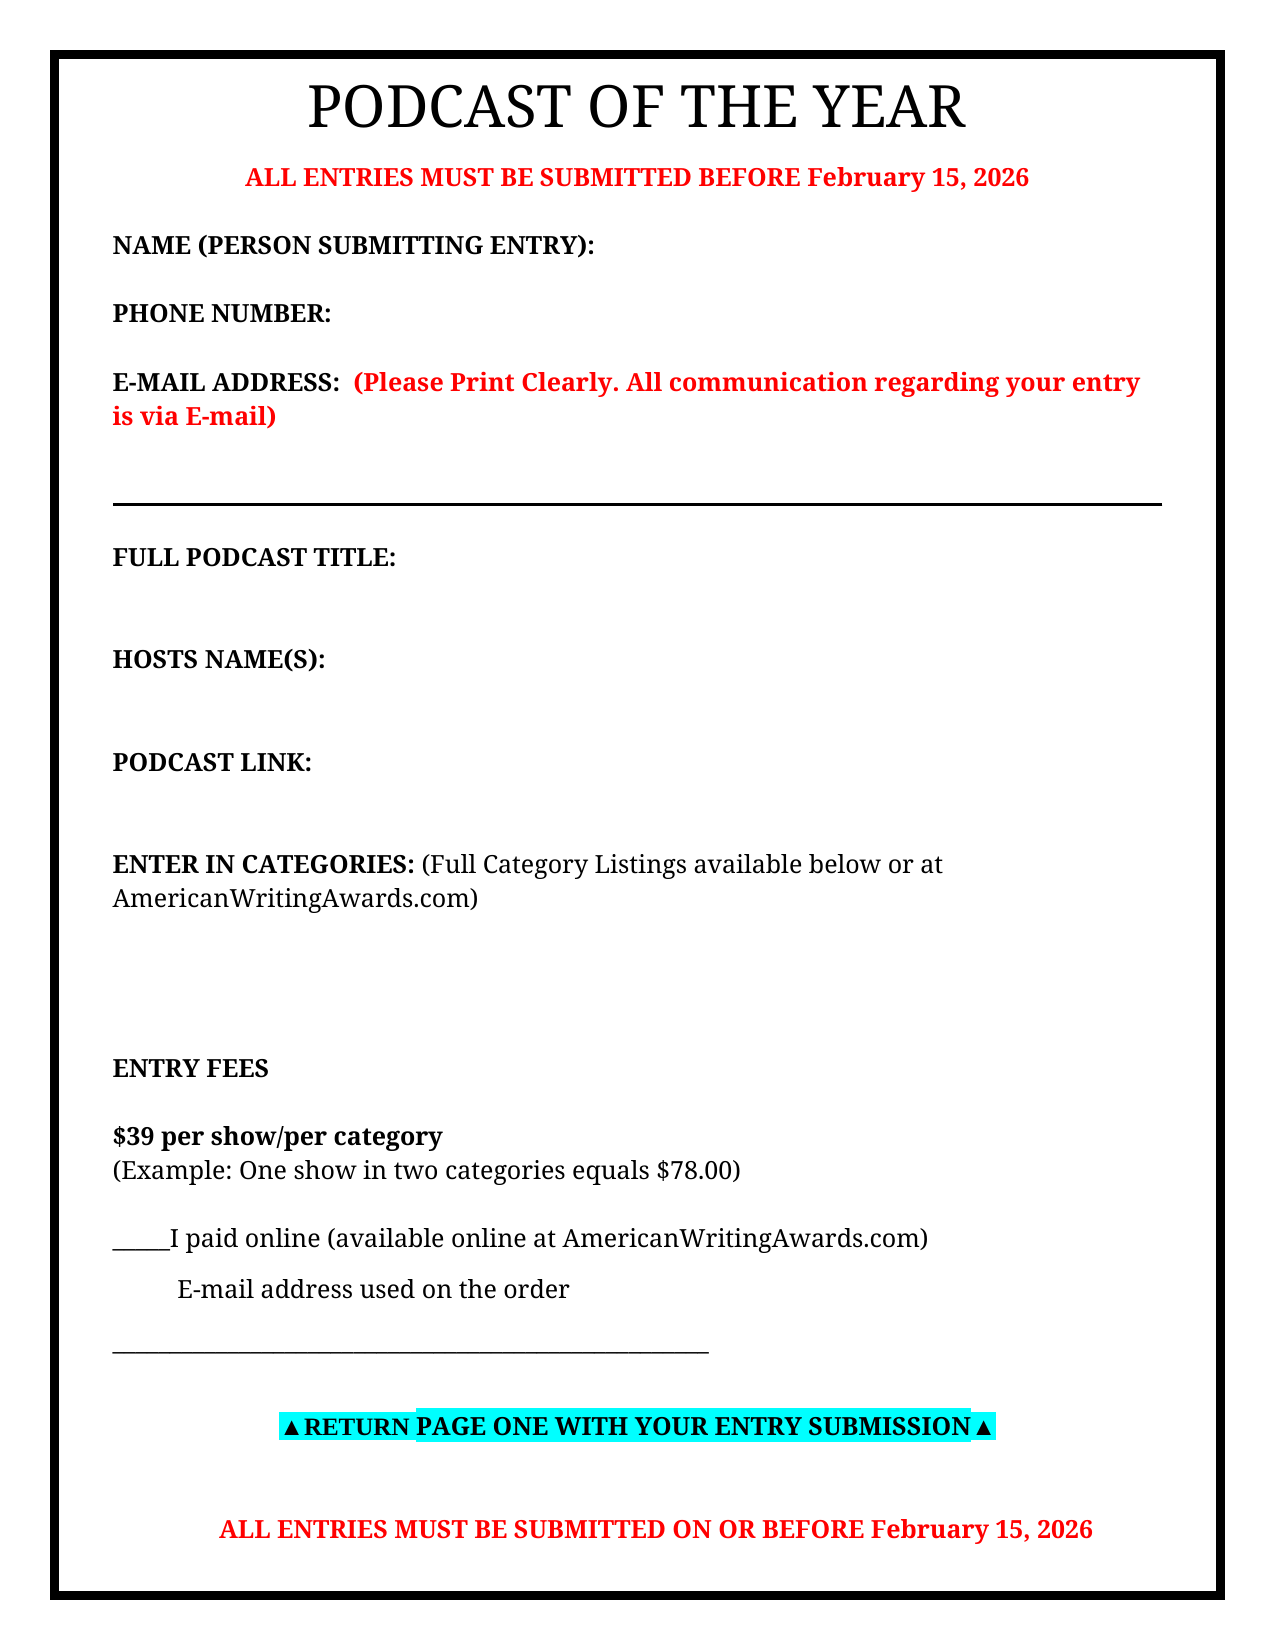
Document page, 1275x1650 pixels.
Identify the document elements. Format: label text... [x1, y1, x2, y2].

text _____I paid online (available online at AmericanWritingAwards.com) [112, 1221, 1162, 1255]
text E-MAIL ADDRESS: (Please Print Clearly. All communication regarding your entry is via E-mail) [112, 364, 1162, 432]
text $39 per show/per category [112, 1119, 1162, 1153]
text ▲RETURN PAGE ONE WITH YOUR ENTRY SUBMISSION▲ [112, 1408, 416, 1442]
text ENTER IN CATEGORIES: (Full Category Listings available below or at AmericanWritingAwards.com) [112, 846, 1162, 914]
text HOSTS NAME(S): [112, 642, 1162, 676]
text NAME (PERSON SUBMITTING ENTRY): [112, 228, 1162, 262]
text ALL ENTRIES MUST BE SUBMITTED ON OR BEFORE February 15, 2026 [112, 1512, 1162, 1546]
text ▲RETURN PAGE ONE WITH YOUR ENTRY SUBMISSION▲ [971, 1408, 1162, 1442]
text E-mail address used on the order ____________________________________________________ [112, 1272, 1162, 1357]
text PODCAST LINK: [112, 744, 1162, 778]
text PHONE NUMBER: [112, 296, 1162, 330]
text (Example: One show in two categories equals $78.00) [112, 1153, 1162, 1187]
text FULL PODCAST TITLE: [112, 540, 1162, 574]
text ENTRY FEES [112, 1051, 1162, 1085]
text ALL ENTRIES MUST BE SUBMITTED BEFORE February 15, 2026 [112, 160, 1162, 194]
